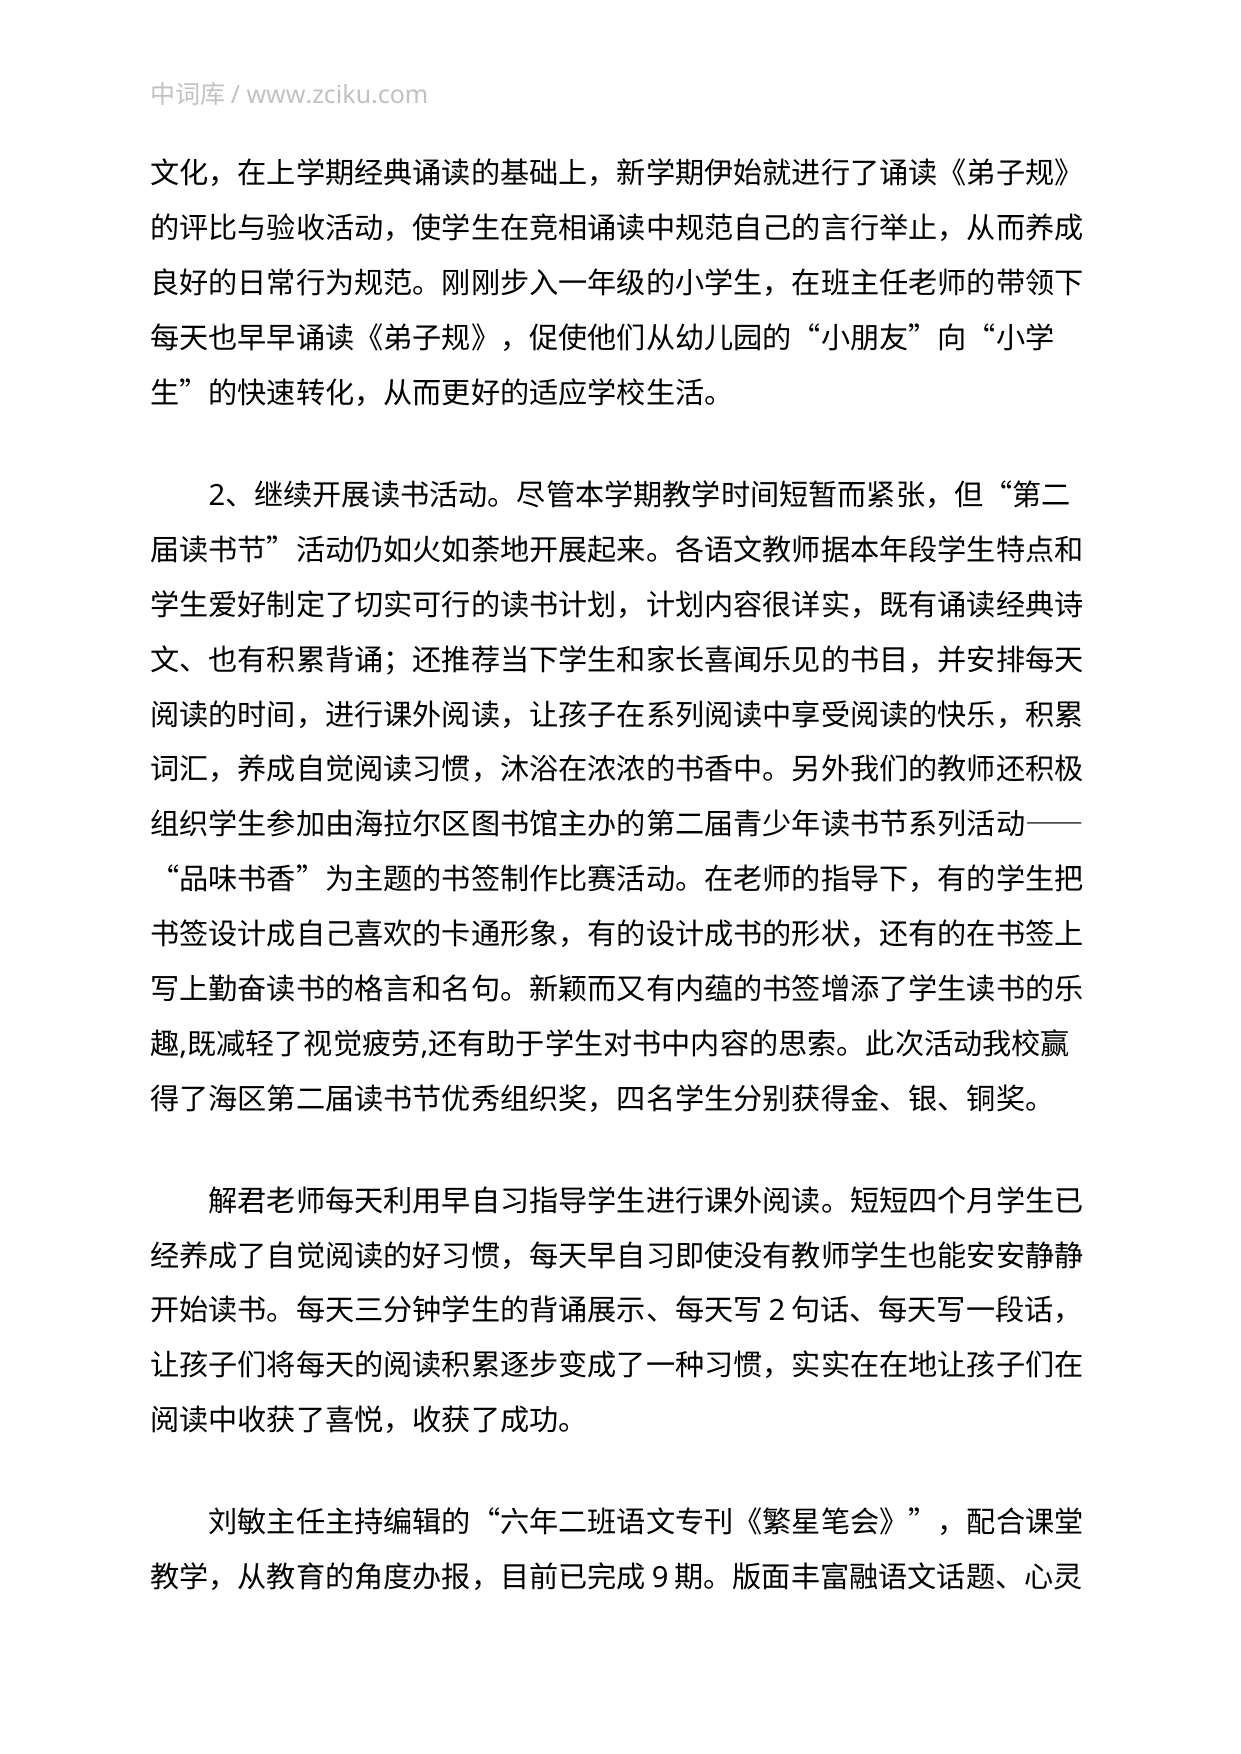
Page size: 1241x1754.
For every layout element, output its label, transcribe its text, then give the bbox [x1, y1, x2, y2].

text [150, 150, 1090, 412]
text 2、继续开展读书活动。尽管本学期教学时间短暂而紧张，但“第二届读书节”活动仍如火如荼地开展起来。各语文教师据本年段学生特点和学生爱好制定了切实可行的读书计划，计划内容很详实，既有诵读经典诗文、也有积累背诵；还推荐当下学生和家长喜闻乐见的书目，并安排每天阅读的时间，进行课外阅读，让孩子在系列阅读中享受阅读的快乐，积累词汇，养成自觉阅读习惯，沐浴在浓浓的书香中。另外我们的教师还积极组织学生参加由海拉尔区图书馆主办的第二届青少年读书节系列活动——“品味书香”为主题的书签制作比赛活动。在老师的指导下，有的学生把书签设计成自己喜欢的卡通形象，有的设计成书的形状，还有的在书签上写上勤奋读书的格言和名句。新颖而又有内蕴的书签增添了学生读书的乐趣,既减轻了视觉疲劳,还有助于学生对书中内容的思索。此次活动我校赢得了海区第二届读书节优秀组织奖，四名学生分别获得金、银、铜奖。 [150, 471, 1090, 1118]
text 解君老师每天利用早自习指导学生进行课外阅读。短短四个月学生已经养成了自觉阅读的好习惯，每天早自习即使没有教师学生也能安安静静开始读书。每天三分钟学生的背诵展示、每天写2句话、每天写一段话，让孩子们将每天的阅读积累逐步变成了一种习惯，实实在在地让孩子们在阅读中收获了喜悦，收获了成功。 [150, 1177, 1090, 1439]
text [150, 1499, 1090, 1596]
